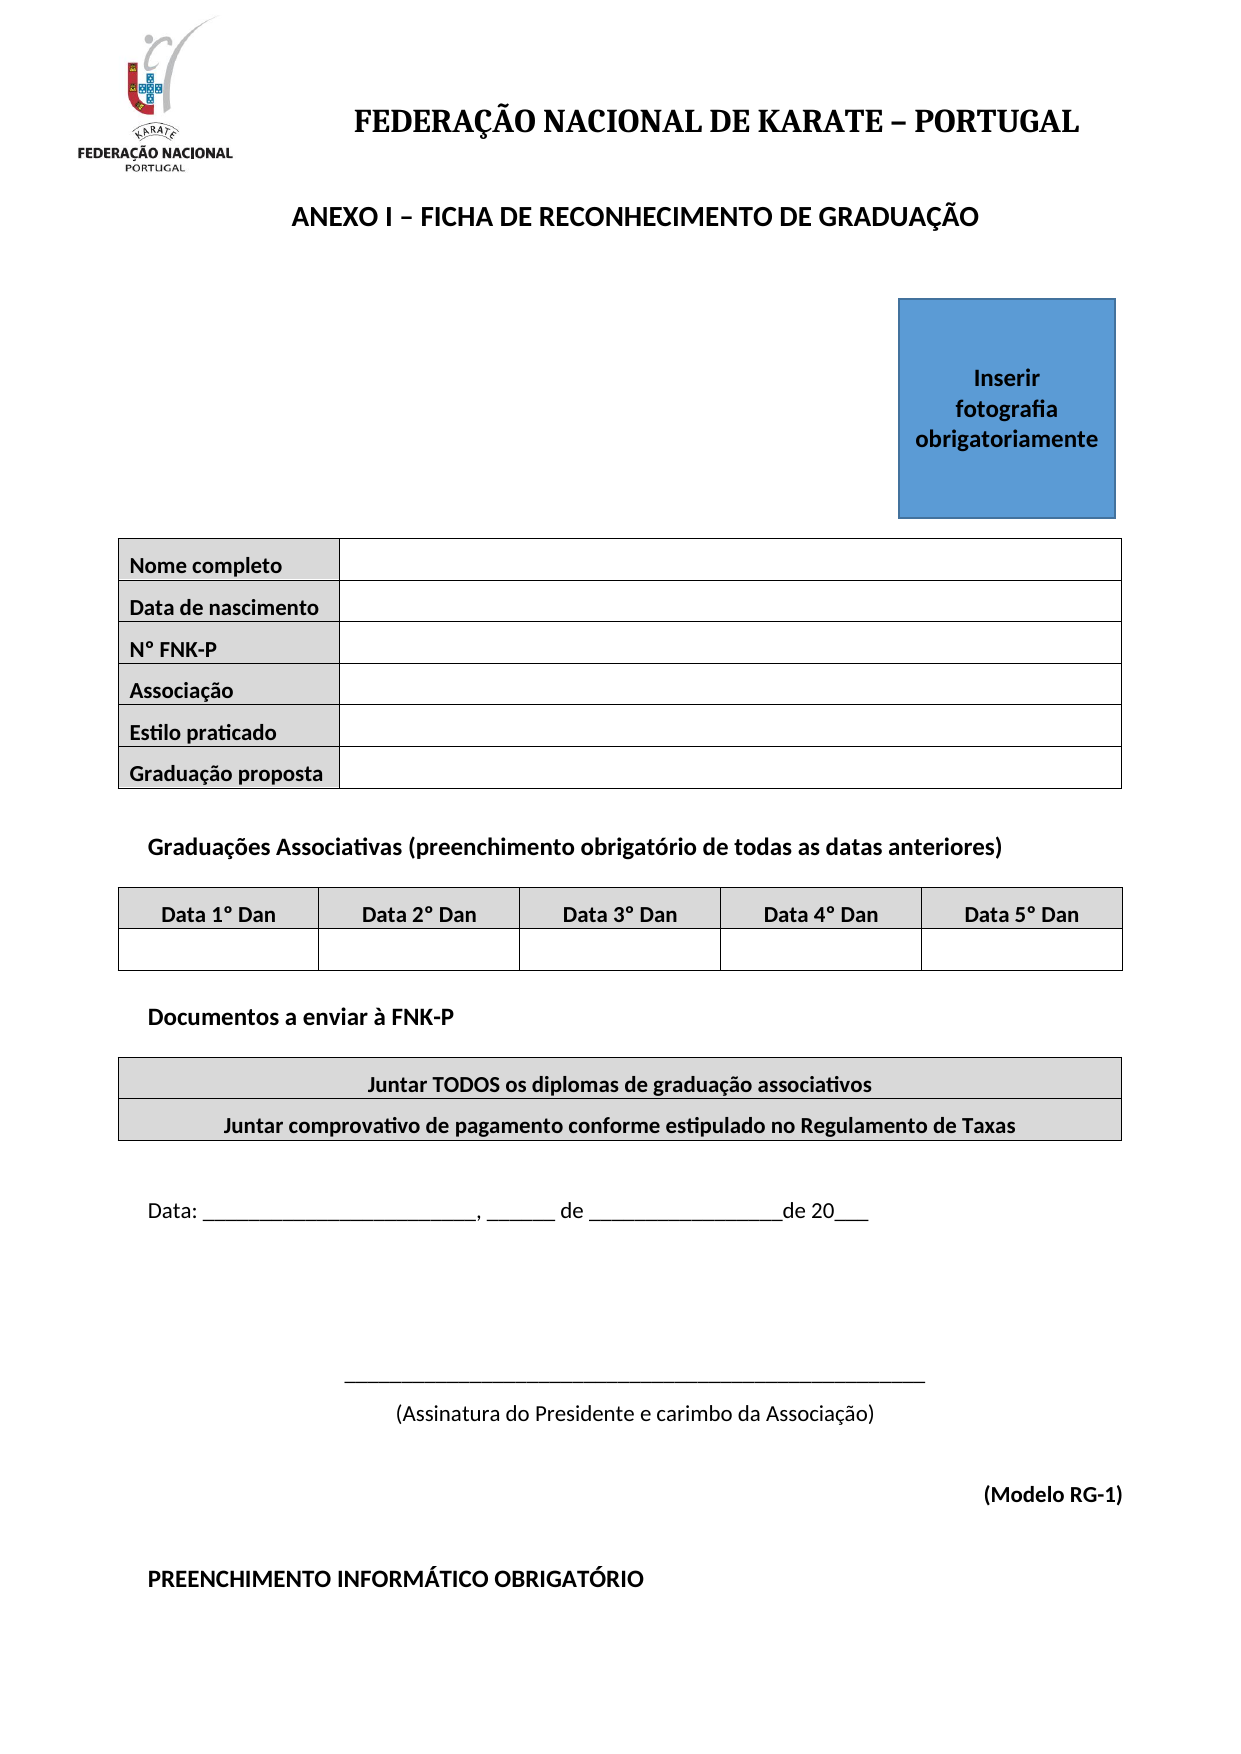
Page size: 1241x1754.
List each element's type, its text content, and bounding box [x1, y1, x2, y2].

table_cell Data de nascimento [119, 581, 339, 621]
table_header [340, 539, 1121, 579]
table_cell [340, 705, 1121, 746]
text (Assinatura do Presidente e carimbo da Associação) [148, 1399, 1123, 1427]
table_header Data 3º Dan [520, 888, 720, 928]
table_cell [721, 929, 921, 970]
text PREENCHIMENTO INFORMÁTICO OBRIGATÓRIO [148, 1563, 1123, 1594]
table_header Data 1º Dan [119, 888, 318, 928]
text ANEXO I – FICHA DE RECONHECIMENTO DE GRADUAÇÃO [148, 198, 1123, 234]
text (Modelo RG-1) [148, 1480, 1123, 1508]
table_header Juntar TODOS os diplomas de graduação associativos [119, 1058, 1121, 1098]
table_header Data 2º Dan [319, 888, 519, 928]
table_cell [340, 747, 1121, 787]
table_cell [922, 929, 1122, 970]
text ___________________________________________________ [148, 1358, 1123, 1386]
table_cell [340, 622, 1121, 663]
table_header Nome completo [119, 539, 339, 579]
table_cell Associação [119, 664, 339, 704]
text Documentos a enviar à FNK-P [148, 1001, 1123, 1032]
table_cell Juntar comprovativo de pagamento conforme estipulado no Regulamento de Taxas [119, 1099, 1121, 1140]
table_cell [119, 929, 318, 970]
text Data: ________________________, ______ de _________________de 20___ [148, 1196, 1123, 1224]
table_cell [340, 581, 1121, 621]
table_cell [319, 929, 519, 970]
table_cell [520, 929, 720, 970]
table_cell Nº FNK-P [119, 622, 339, 663]
table_header Data 5º Dan [922, 888, 1122, 928]
text Graduações Associativas (preenchimento obrigatório de todas as datas anteriores) [148, 831, 1123, 862]
table_header Data 4º Dan [721, 888, 921, 928]
table_cell [340, 664, 1121, 704]
table_cell Graduação proposta [119, 747, 339, 787]
table_cell Estilo praticado [119, 705, 339, 746]
